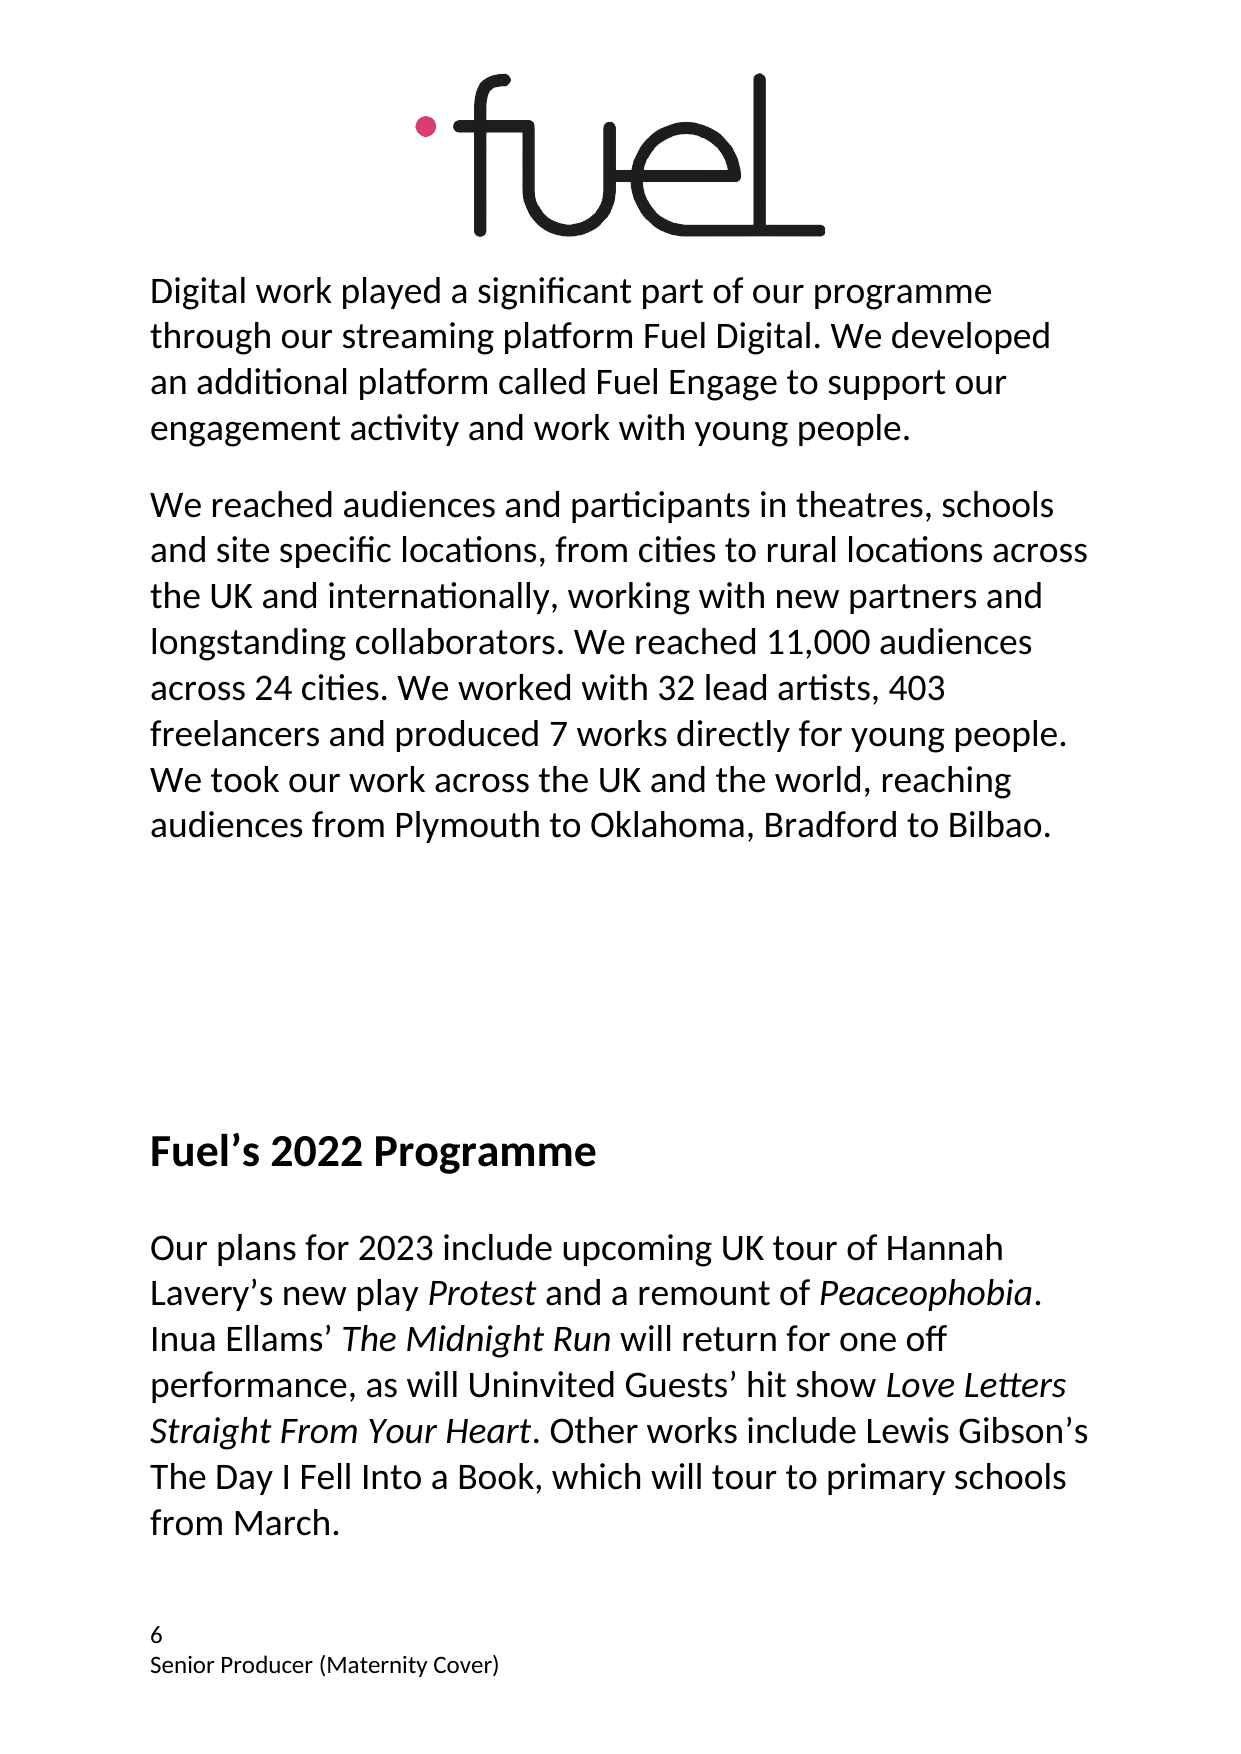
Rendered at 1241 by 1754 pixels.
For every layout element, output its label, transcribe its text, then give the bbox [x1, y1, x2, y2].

text Digital work played a significant part of our programme through our streaming platform Fuel Digital. We developed an additional platform called Fuel Engage to support our engagement activity and work with young people. [150, 267, 1090, 450]
subtitle Fuel’s 2022 Programme [150, 1122, 1090, 1178]
text Our plans for 2023 include upcoming UK tour of Hannah Lavery’s new play Protest and a remount of Peaceophobia. Inua Ellams’ The Midnight Run will return for one off performance, as will Uninvited Guests’ hit show Love Letters Straight From Your Heart. Other works include Lewis Gibson’s The Day I Fell Into a Book, which will tour to primary schools from March. [150, 1223, 1090, 1544]
picture [415, 73, 826, 237]
text We reached audiences and participants in theatres, schools and site specific locations, from cities to rural locations across the UK and internationally, working with new partners and longstanding collaborators. We reached 11,000 audiences across 24 cities. We worked with 32 lead artists, 403 freelancers and produced 7 works directly for young people. We took our work across the UK and the world, reaching audiences from Plymouth to Oklahoma, Bradford to Bilbao. [150, 481, 1090, 847]
